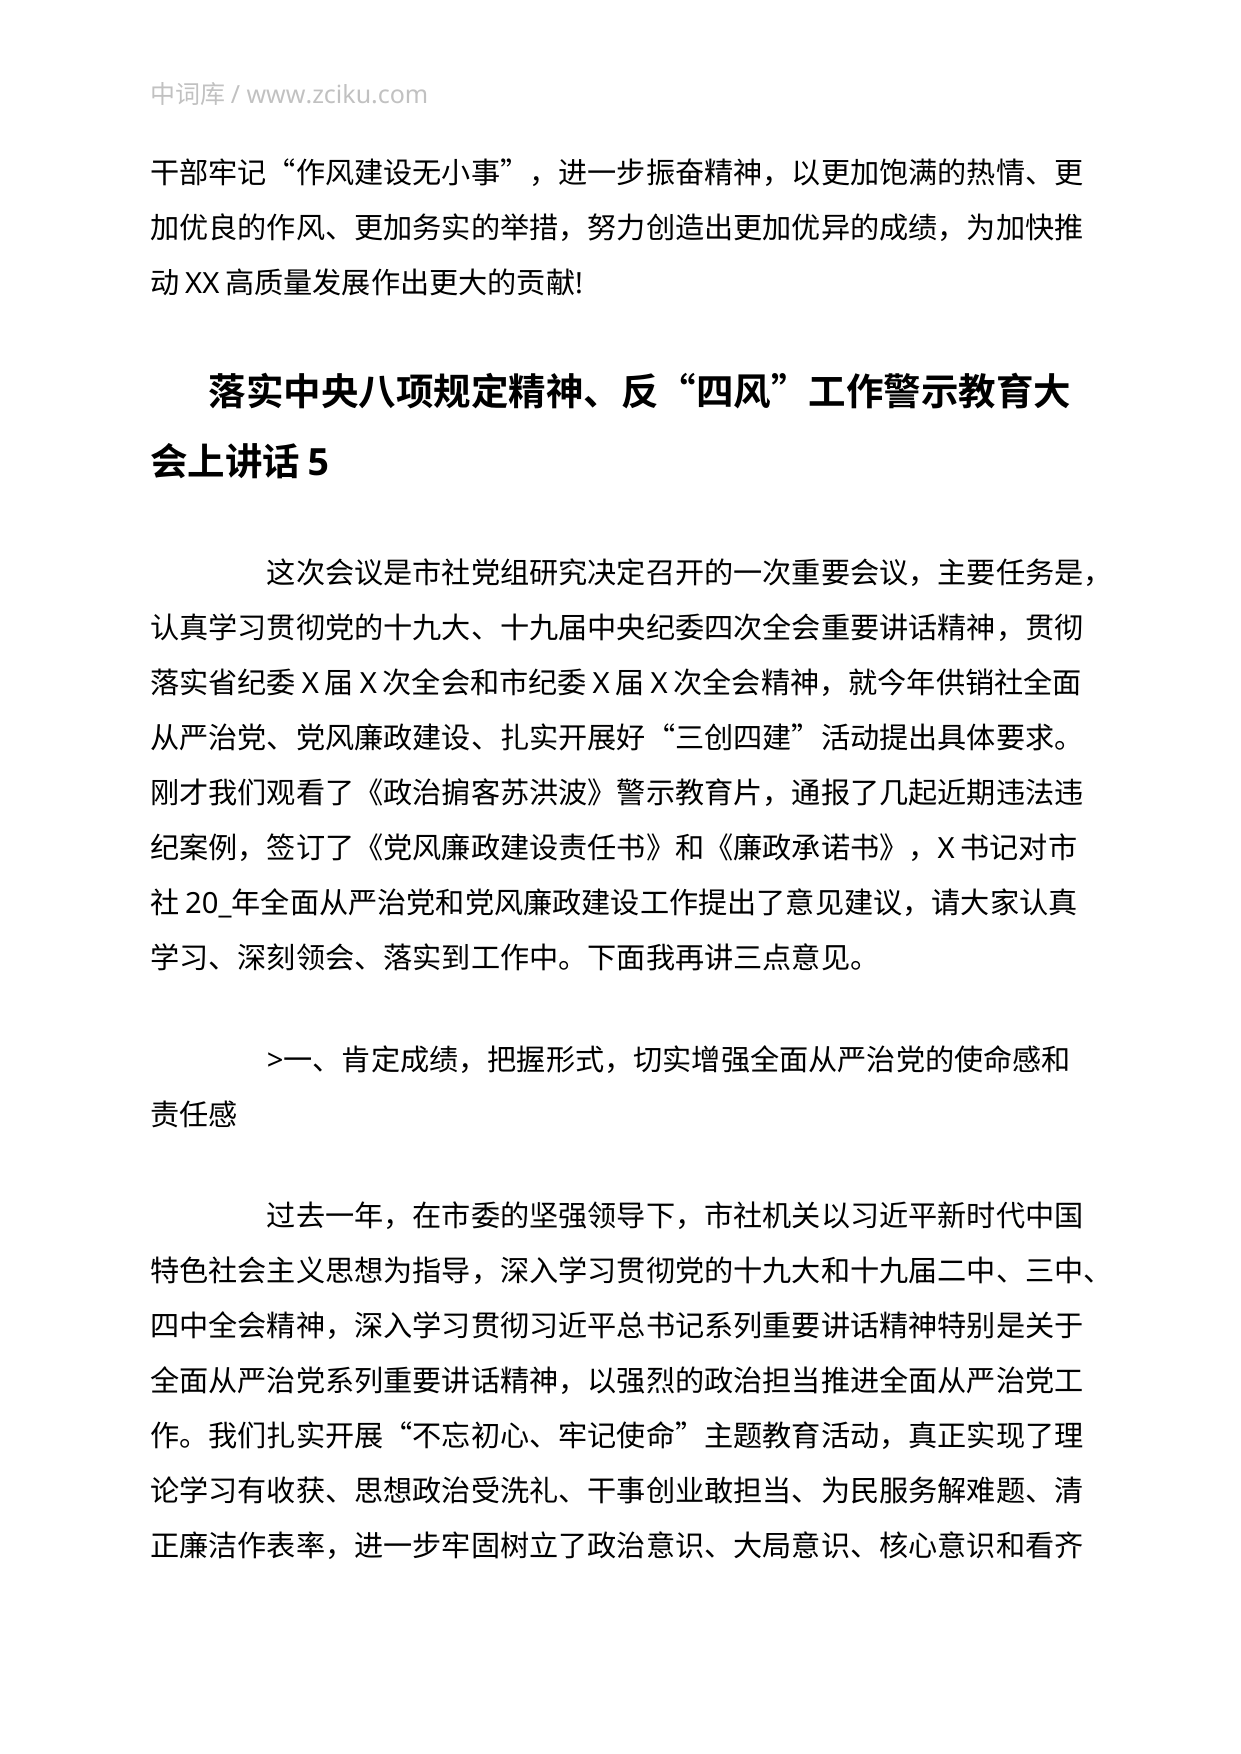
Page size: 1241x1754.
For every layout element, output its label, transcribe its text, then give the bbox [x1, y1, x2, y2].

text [150, 150, 1090, 302]
text 这次会议是市社党组研究决定召开的一次重要会议，主要任务是，认真学习贯彻党的十九大、十九届中央纪委四次全会重要讲话精神，贯彻落实省纪委X届X次全会和市纪委X届X次全会精神，就今年供销社全面从严治党、党风廉政建设、扎实开展好“三创四建”活动提出具体要求。刚才我们观看了《政治掮客苏洪波》警示教育片，通报了几起近期违法违纪案例，签订了《党风廉政建设责任书》和《廉政承诺书》，X书记对市社20_年全面从严治党和党风廉政建设工作提出了意见建议，请大家认真学习、深刻领会、落实到工作中。下面我再讲三点意见。 [150, 550, 1090, 977]
text >一、肯定成绩，把握形式，切实增强全面从严治党的使命感和责任感 [150, 1036, 1090, 1133]
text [150, 1193, 1090, 1565]
text 落实中央八项规定精神、反“四风”工作警示教育大会上讲话5 [150, 362, 1090, 487]
